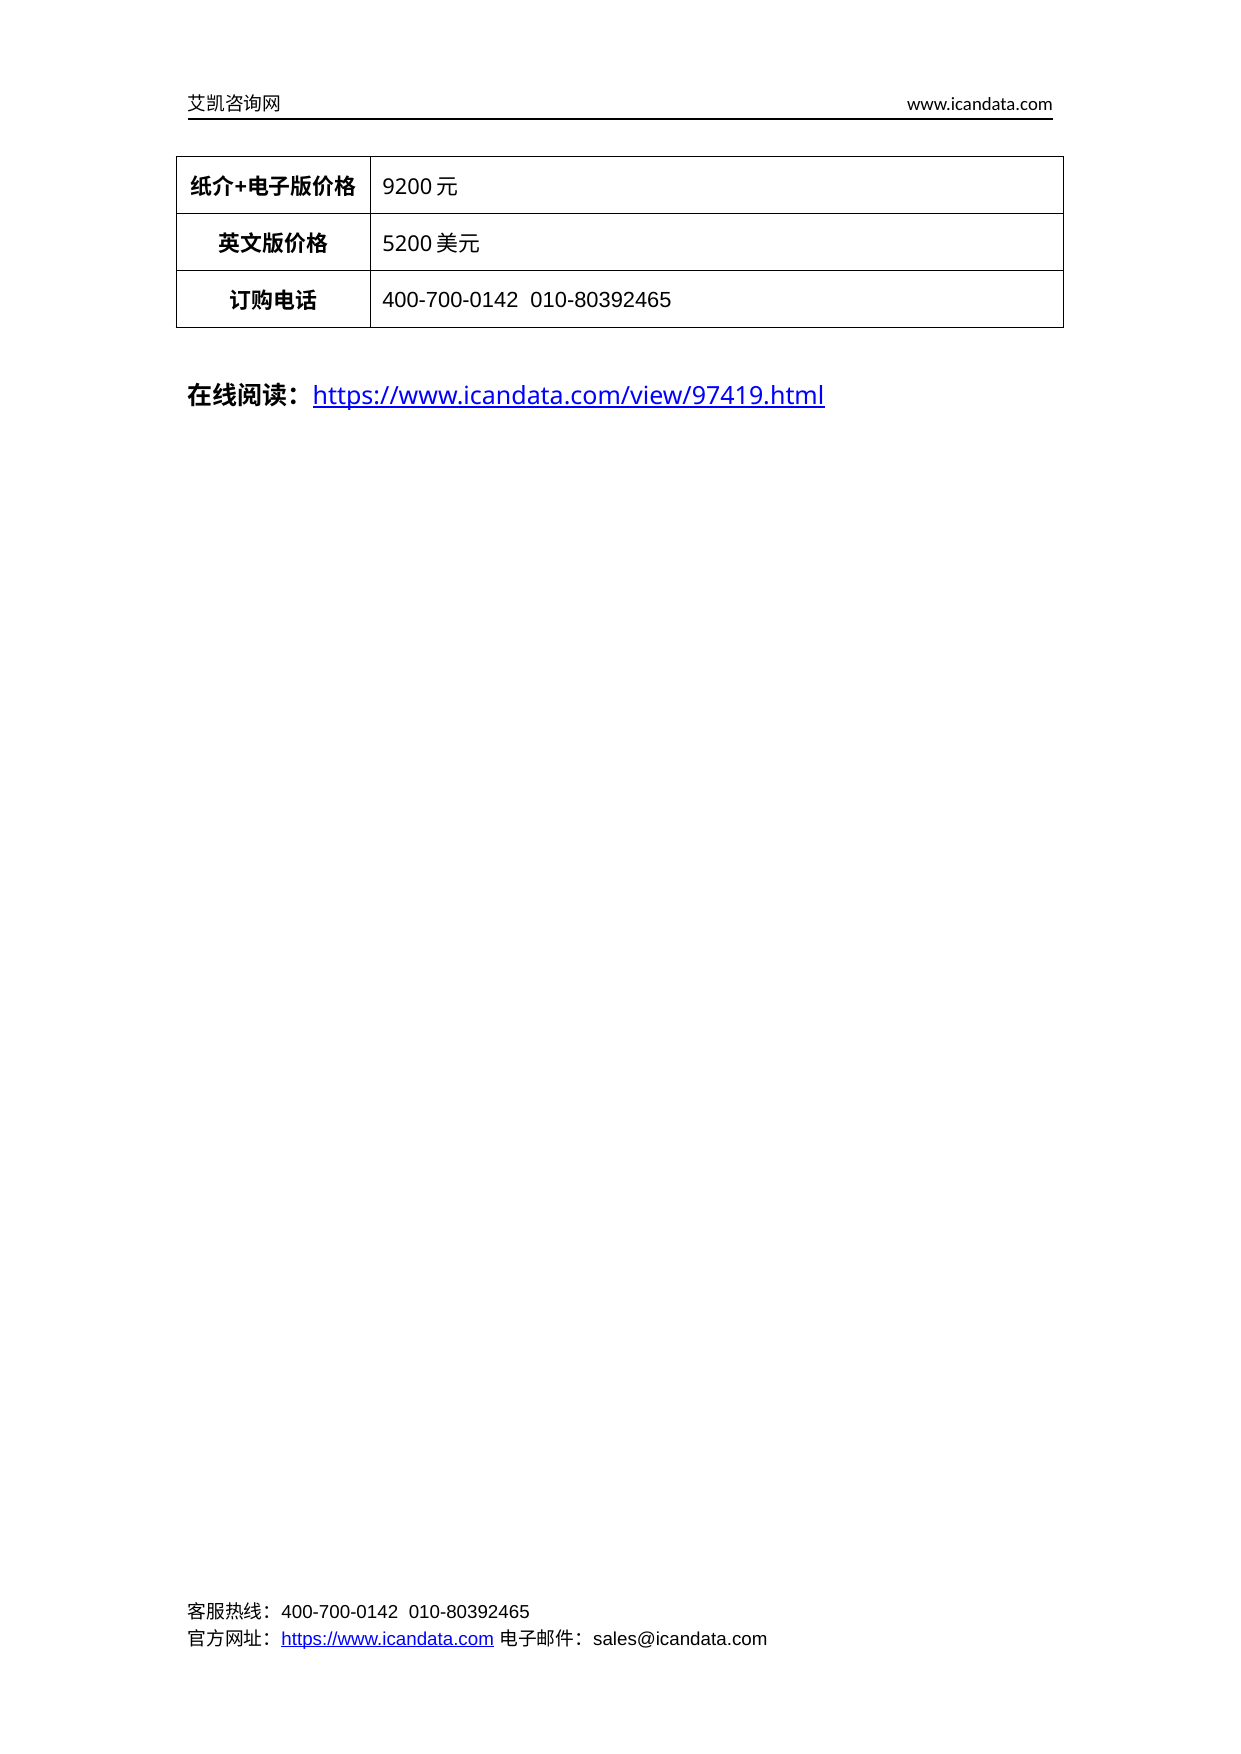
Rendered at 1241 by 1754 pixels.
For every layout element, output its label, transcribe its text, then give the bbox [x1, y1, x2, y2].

table_cell 英文版价格 [177, 214, 370, 270]
table_cell 400-700-0142 010-80392465 [371, 271, 1063, 327]
text 在线阅读：https://www.icandata.com/view/97419.html [187, 361, 1053, 426]
table_cell 5200美元 [371, 214, 1063, 270]
table_cell 订购电话 [177, 271, 370, 327]
table_cell 纸介+电子版价格 [177, 157, 370, 213]
table_cell 9200元 [371, 157, 1063, 213]
